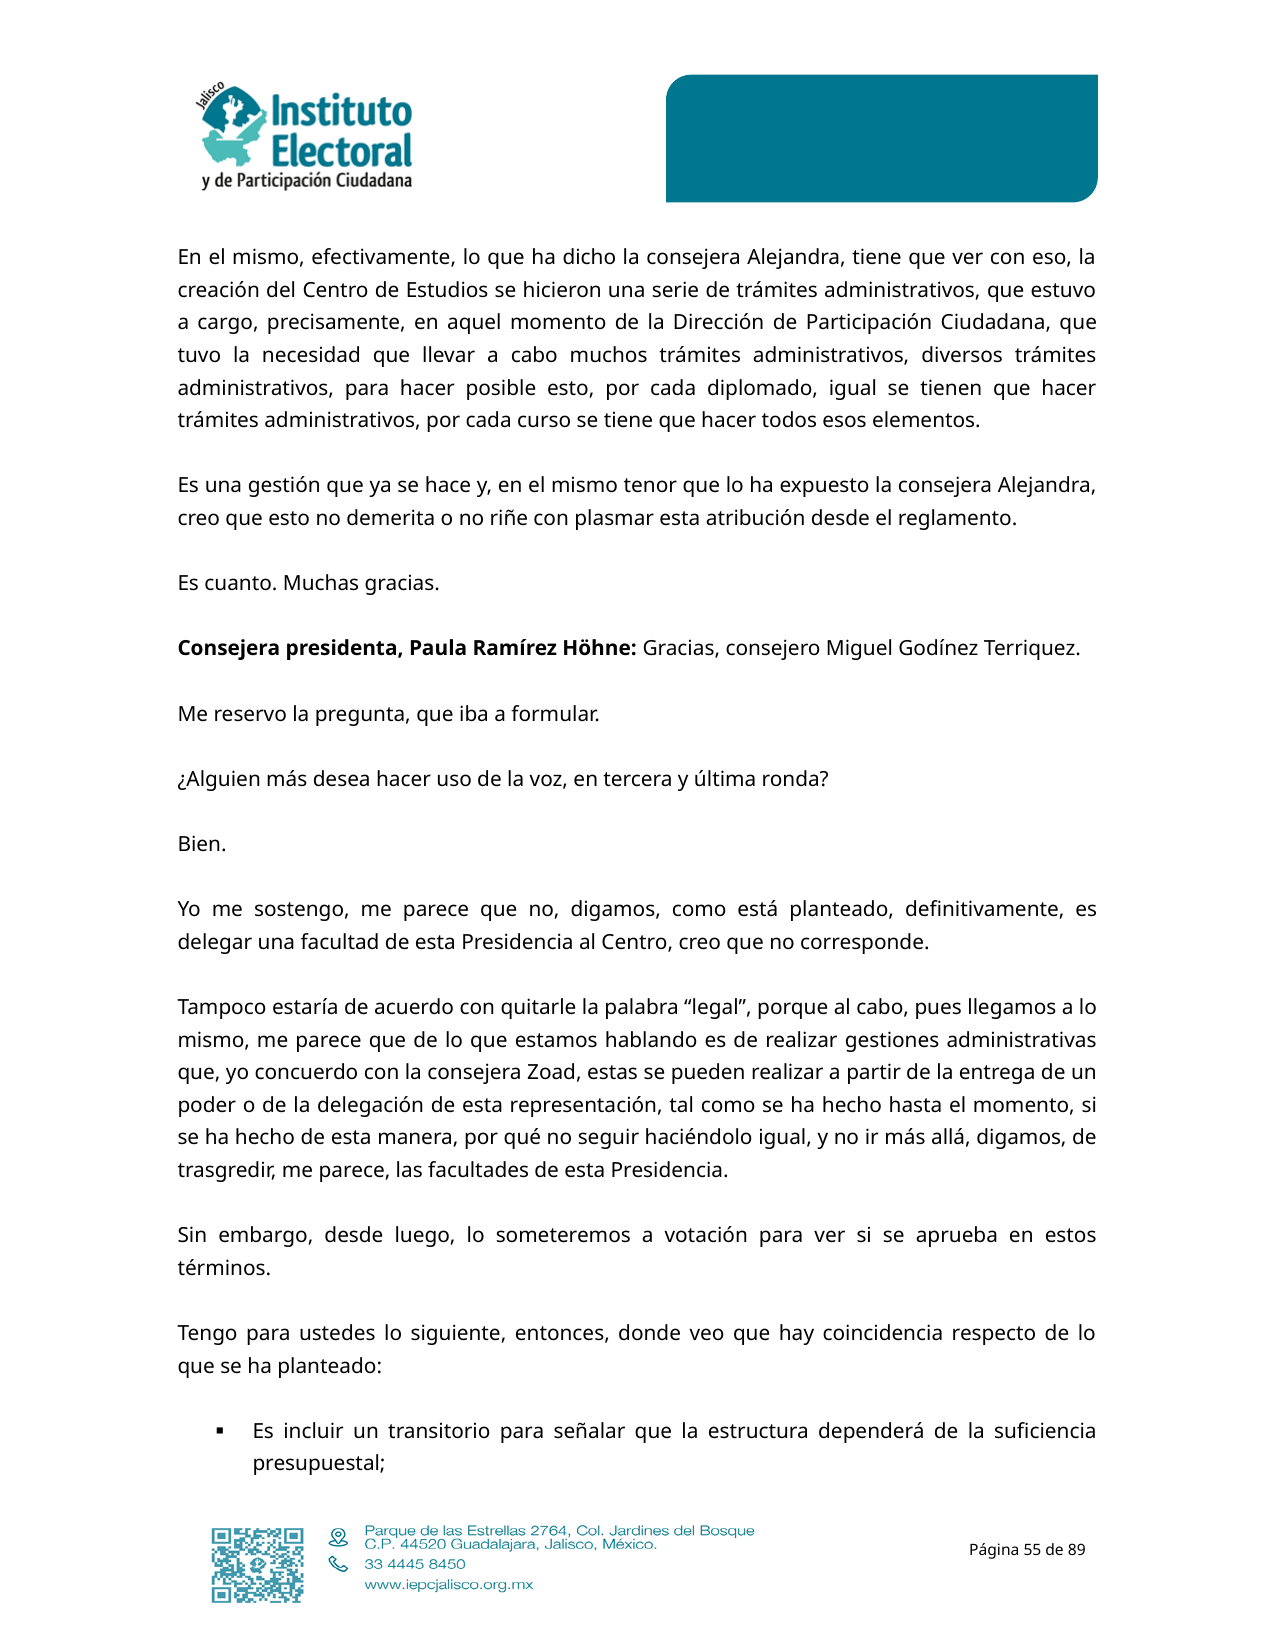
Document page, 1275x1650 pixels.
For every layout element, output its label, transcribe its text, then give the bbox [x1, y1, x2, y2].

picture [188, 1504, 788, 1622]
text Me reservo la pregunta, que iba a formular. [177, 699, 1098, 727]
text Es una gestión que ya se hace y, en el mismo tenor que lo ha expuesto la consejera Alejandra, creo que esto no demerita o no riñe con plasmar esta atribución desde el reglamento. [177, 470, 1098, 531]
text Sin embargo, desde luego, lo someteremos a votación para ver si se aprueba en estos términos. [177, 1220, 1098, 1281]
picture [188, 73, 429, 203]
text Consejera presidenta, Paula Ramírez Höhne: Gracias, consejero Miguel Godínez Terriquez. [177, 633, 1098, 662]
text Yo me sostengo, me parece que no, digamos, como está planteado, definitivamente, es delegar una facultad de esta Presidencia al Centro, creo que no corresponde. [177, 894, 1098, 955]
text ¿Alguien más desea hacer uso de la voz, en tercera y última ronda? [177, 764, 1098, 792]
list Es incluir un transitorio para señalar que la estructura dependerá de la suficiencia presupuestal; [215, 1416, 1098, 1477]
text Bien. [177, 829, 1098, 857]
text En el mismo, efectivamente, lo que ha dicho la consejera Alejandra, tiene que ver con eso, la creación del Centro de Estudios se hicieron una serie de trámites administrativos, que estuvo a cargo, precisamente, en aquel momento de la Dirección de Participación Ciudadana, que tuvo la necesidad que llevar a cabo muchos trámites administrativos, diversos trámites administrativos, para hacer posible esto, por cada diplomado, igual se tienen que hacer trámites administrativos, por cada curso se tiene que hacer todos esos elementos. [177, 242, 1098, 434]
text Tengo para ustedes lo siguiente, entonces, donde veo que hay coincidencia respecto de lo que se ha planteado: [177, 1318, 1098, 1379]
text Tampoco estaría de acuerdo con quitarle la palabra “legal”, porque al cabo, pues llegamos a lo mismo, me parece que de lo que estamos hablando es de realizar gestiones administrativas que, yo concuerdo con la consejera Zoad, estas se pueden realizar a partir de la entrega de un poder o de la delegación de esta representación, tal como se ha hecho hasta el momento, si se ha hecho de esta manera, por qué no seguir haciéndolo igual, y no ir más allá, digamos, de trasgredir, me parece, las facultades de esta Presidencia. [177, 992, 1098, 1183]
text Es cuanto. Muchas gracias. [177, 568, 1098, 597]
